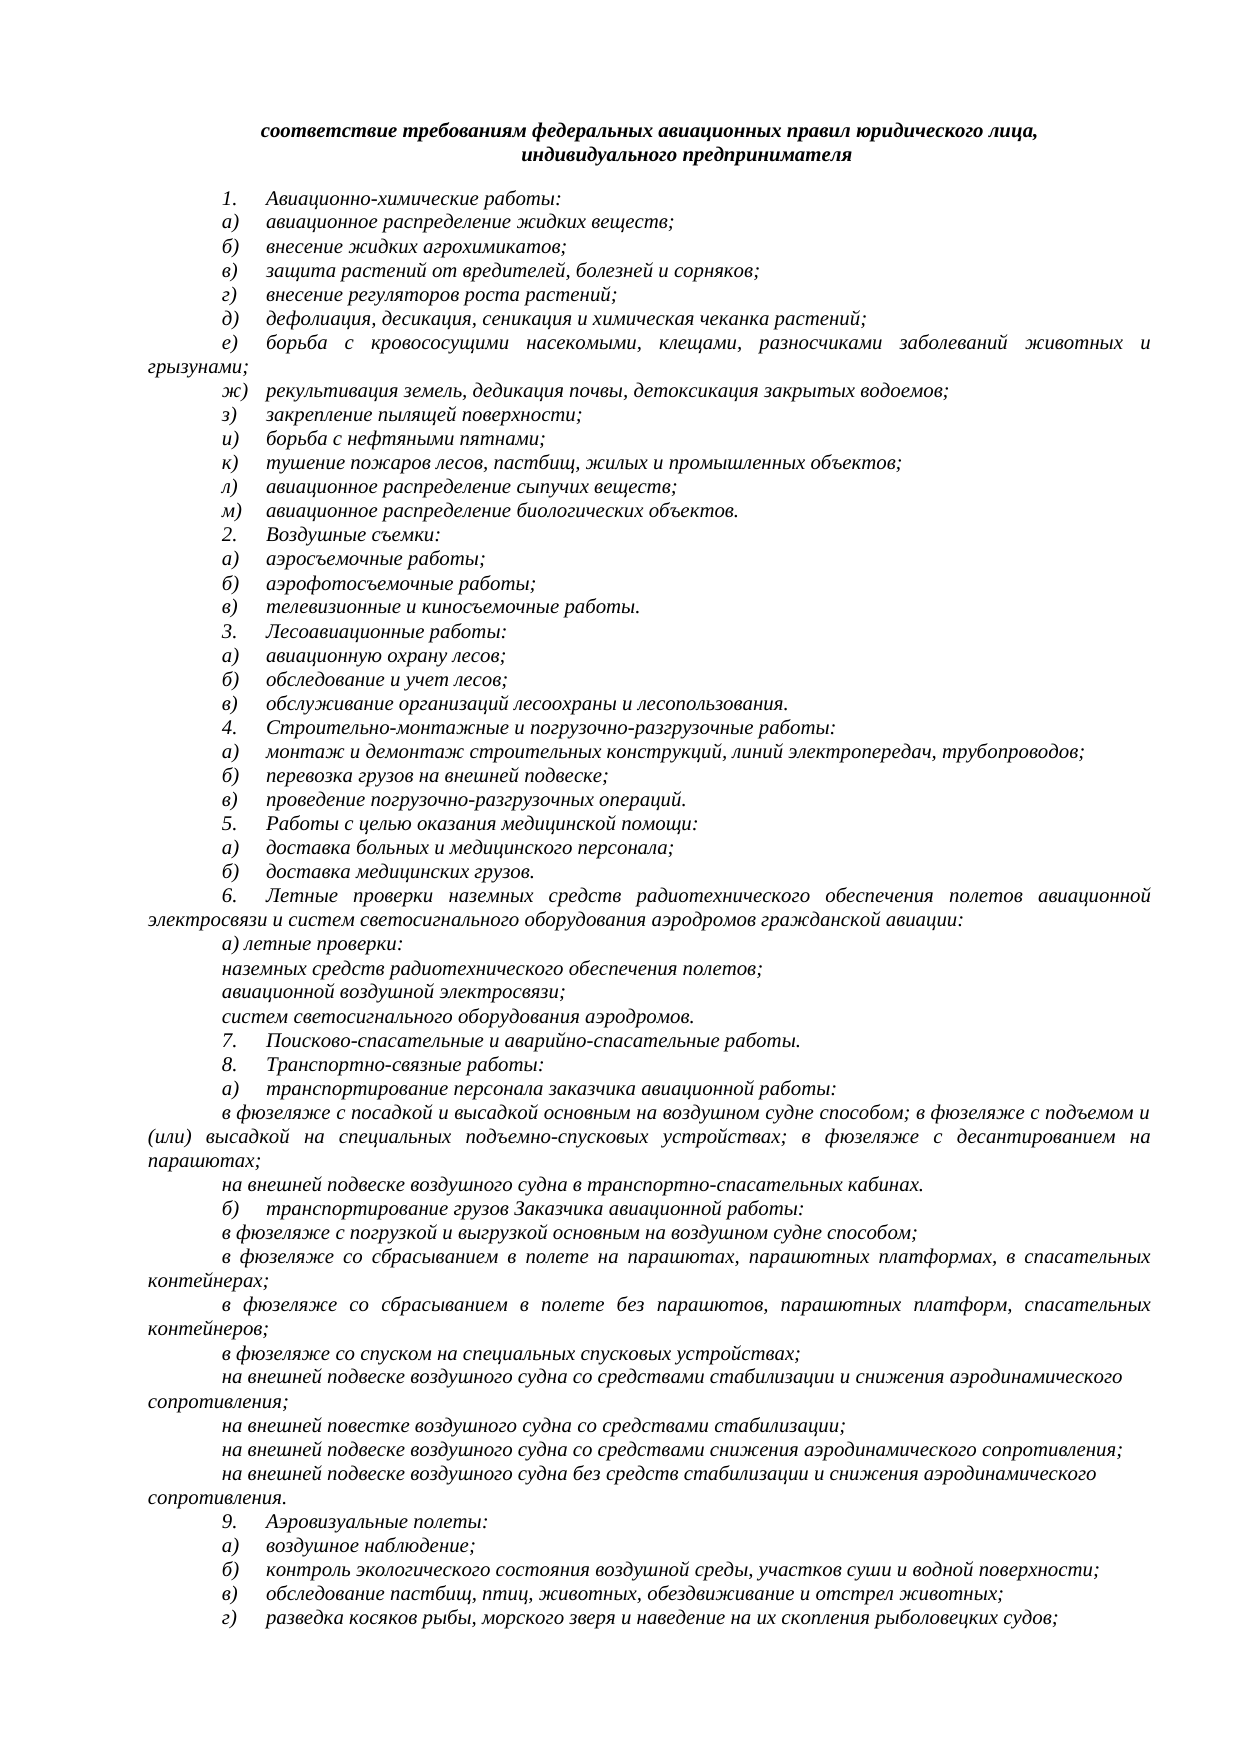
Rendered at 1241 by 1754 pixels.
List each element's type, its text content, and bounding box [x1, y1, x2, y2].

list Поисково-спасательные и аварийно-спасательные работы. [148, 1028, 1152, 1052]
text б) доставка медицинских грузов. [148, 859, 1152, 883]
list Аэровизуальные полеты: [148, 1509, 1152, 1533]
text б) транспортирование грузов Заказчика авиационной работы: [148, 1196, 1152, 1220]
text а) авиационную охрану лесов; [148, 643, 1152, 667]
list Воздушные съемки: [148, 522, 1152, 546]
text в) обслуживание организаций лесоохраны и лесопользования. [148, 691, 1152, 715]
text в фюзеляже со спуском на специальных спусковых устройствах; [148, 1340, 1152, 1364]
text г) разведка косяков рыбы, морского зверя и наведение на их скопления рыболовецких судов; [148, 1605, 1152, 1629]
text а) авиационное распределение жидких веществ; [148, 209, 1152, 233]
text б) перевозка грузов на внешней подвеске; [148, 763, 1152, 787]
text б) аэрофотосъемочные работы; [148, 570, 1152, 594]
text г) внесение регуляторов роста растений; [148, 282, 1152, 306]
text на внешней подвеске воздушного судна со средствами снижения аэродинамического сопротивления; [148, 1437, 1152, 1461]
text на внешней подвеске воздушного судна без средств стабилизации и снижения аэродинамического сопротивления. [148, 1461, 1152, 1509]
text на внешней подвеске воздушного судна в транспортно-спасательных кабинах. [148, 1172, 1152, 1196]
list Работы с целью оказания медицинской помощи: [148, 811, 1152, 835]
list Авиационно-химические работы: [148, 185, 1152, 209]
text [148, 118, 1152, 142]
text в фюзеляже с погрузкой и выгрузкой основным на воздушном судне способом; [148, 1220, 1152, 1244]
text в) телевизионные и киносъемочные работы. [148, 594, 1152, 618]
text на внешней подвеске воздушного судна со средствами стабилизации и снижения аэродинамического сопротивления; [148, 1364, 1152, 1413]
text а) доставка больных и медицинского персонала; [148, 835, 1152, 859]
text д) дефолиация, десикация, сеникация и химическая чеканка растений; [148, 306, 1152, 330]
text систем светосигнального оборудования аэродромов. [148, 1003, 1152, 1028]
text а) монтаж и демонтаж строительных конструкций, линий электропередач, трубопроводов; [148, 739, 1152, 763]
text л) авиационное распределение сыпучих веществ; [148, 474, 1152, 498]
text в) проведение погрузочно-разгрузочных операций. [148, 787, 1152, 811]
text з) закрепление пылящей поверхности; [148, 402, 1152, 426]
list Транспортно-связные работы: [148, 1052, 1152, 1076]
list Строительно-монтажные и погрузочно-разгрузочные работы: [148, 715, 1152, 739]
text б) обследование и учет лесов; [148, 667, 1152, 691]
text в фюзеляже с посадкой и высадкой основным на воздушном судне способом; в фюзеляже с подъемом и (или) высадкой на специальных подъемно-спусковых устройствах; в фюзеляже с десантированием на парашютах; [148, 1100, 1152, 1172]
text авиационной воздушной электросвязи; [148, 979, 1152, 1003]
text в фюзеляже со сбрасыванием в полете на парашютах, парашютных платформах, в спасательных контейнерах; [148, 1244, 1152, 1292]
text к) тушение пожаров лесов, пастбищ, жилых и промышленных объектов; [148, 450, 1152, 474]
text е) борьба с кровососущими насекомыми, клещами, разносчиками заболеваний животных и грызунами; [148, 330, 1152, 378]
text а) летные проверки: [148, 931, 1152, 955]
text в) защита растений от вредителей, болезней и сорняков; [148, 258, 1152, 282]
text а) транспортирование персонала заказчика авиационной работы: [148, 1076, 1152, 1100]
text в фюзеляже со сбрасыванием в полете без парашютов, парашютных платформ, спасательных контейнеров; [148, 1292, 1152, 1340]
text ж) рекультивация земель, дедикация почвы, детоксикация закрытых водоемов; [148, 378, 1152, 402]
list Лесоавиационные работы: [148, 618, 1152, 643]
text наземных средств радиотехнического обеспечения полетов; [148, 955, 1152, 979]
text а) аэросъемочные работы; [148, 546, 1152, 570]
text на внешней повестке воздушного судна со средствами стабилизации; [148, 1413, 1152, 1437]
text б) контроль экологического состояния воздушной среды, участков суши и водной поверхности; [148, 1557, 1152, 1581]
list Летные проверки наземных средств радиотехнического обеспечения полетов авиационной электросвязи и систем светосигнального оборудования аэродромов гражданской авиации: [148, 883, 1152, 931]
text а) воздушное наблюдение; [148, 1533, 1152, 1557]
text м) авиационное распределение биологических объектов. [148, 498, 1152, 522]
text в) обследование пастбищ, птиц, животных, обездвиживание и отстрел животных; [148, 1581, 1152, 1605]
text б) внесение жидких агрохимикатов; [148, 233, 1152, 258]
text индивидуального предпринимателя [148, 142, 1152, 166]
text и) борьба с нефтяными пятнами; [148, 426, 1152, 450]
